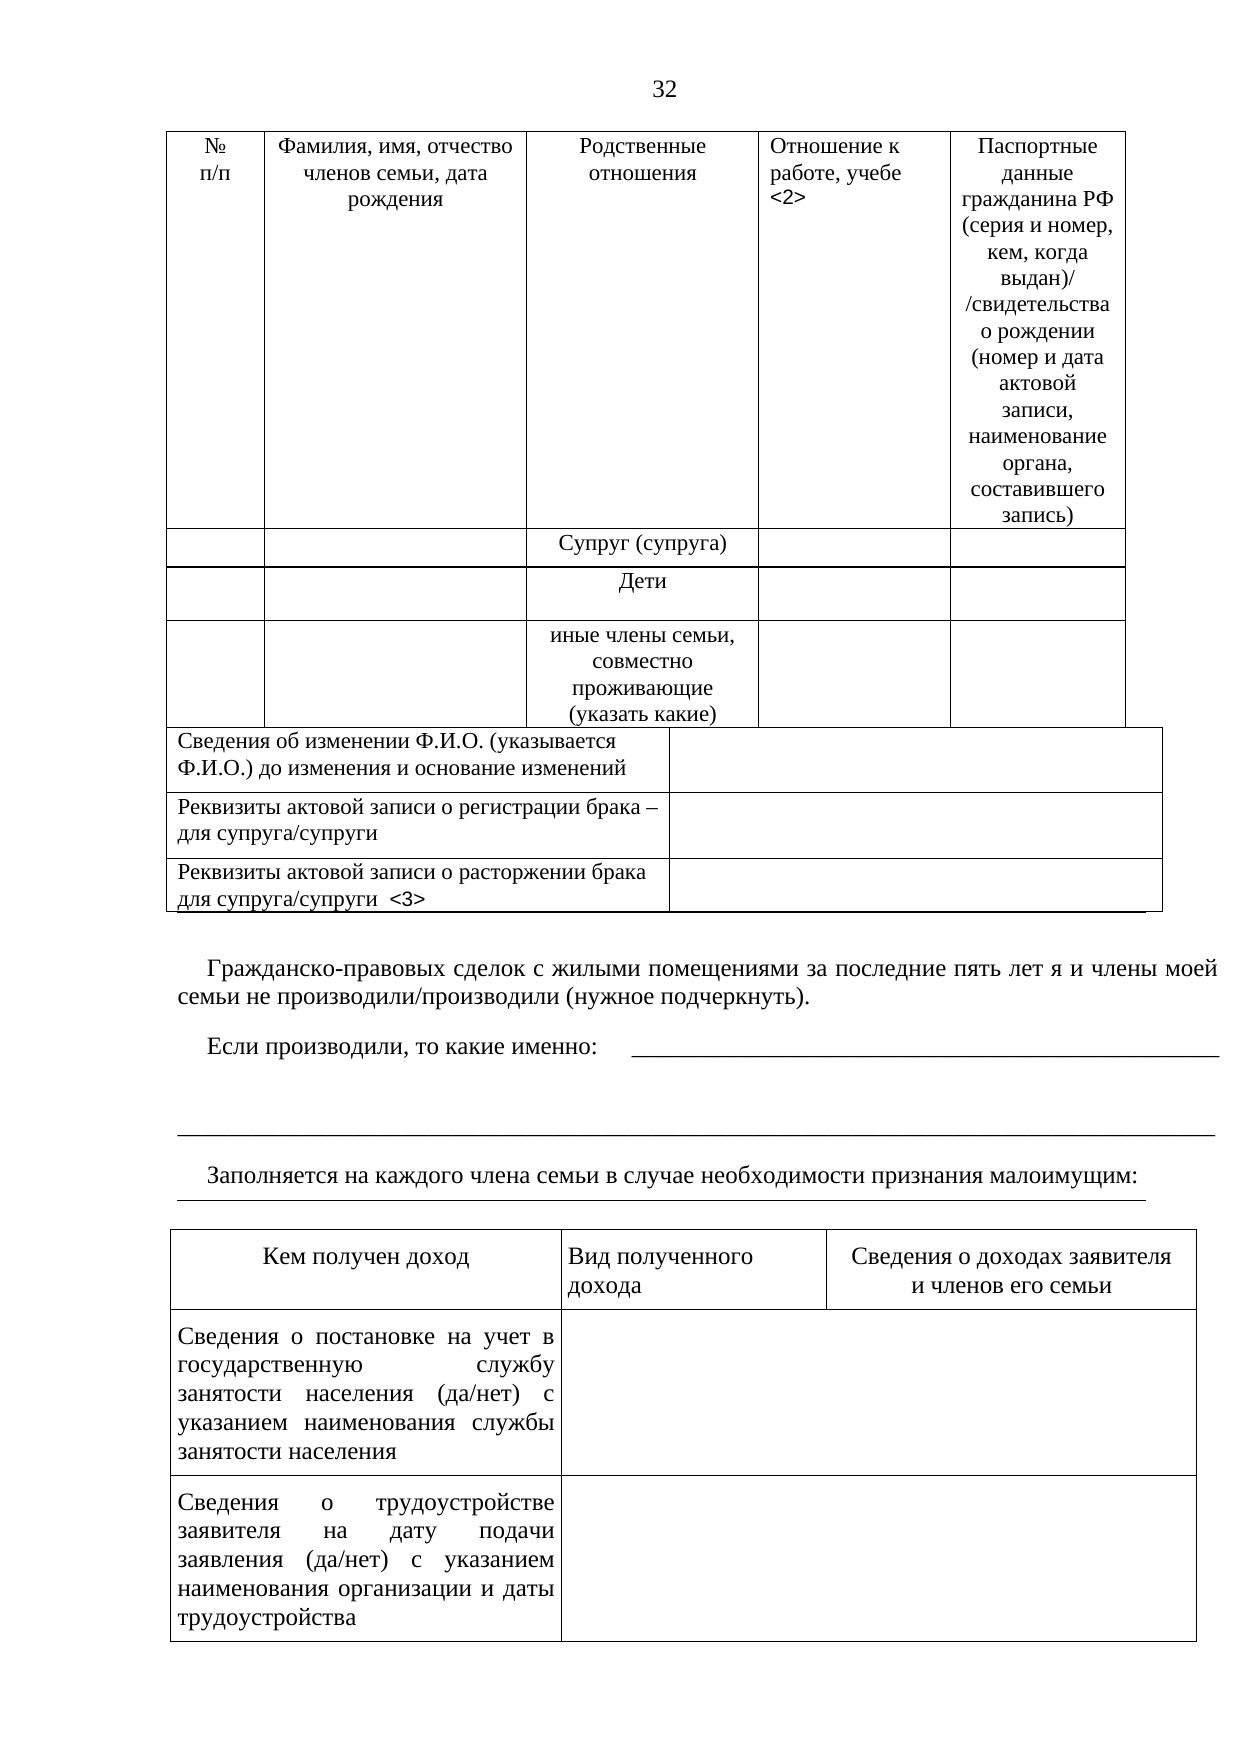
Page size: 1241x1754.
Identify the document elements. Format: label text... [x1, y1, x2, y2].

table_cell Реквизиты актовой записи о расторжении брака для супруга/супруги <3> [167, 859, 669, 911]
table_header Кем получен доход [171, 1230, 561, 1309]
table_cell [951, 568, 1125, 620]
table_cell Сведения об изменении Ф.И.О. (указывается Ф.И.О.) до изменения и основание изменений [167, 728, 669, 792]
table_header Паспортные данные гражданина РФ (серия и номер, кем, когда выдан)/ /свидетельства о рождении (номер и дата актовой записи, наименование органа, составившего запись) [951, 132, 1125, 528]
table_cell [670, 793, 1162, 857]
table_cell [670, 728, 1162, 792]
table_cell [759, 529, 950, 566]
table_cell _______________________________________________ [625, 1021, 1226, 1099]
table_cell [951, 529, 1125, 566]
table_cell [265, 621, 526, 727]
table_cell [265, 529, 526, 566]
table_header Гражданско-правовых сделок с жилыми помещениями за последние пять лет я и члены моей семьи не производили/производили (нужное подчеркнуть). [171, 942, 1226, 1021]
table_cell иные члены семьи, совместно проживающие (указать какие) [527, 621, 758, 727]
table_cell [759, 568, 950, 620]
table_cell [951, 621, 1125, 727]
table_cell [562, 1310, 1196, 1475]
table_cell [759, 621, 950, 727]
table_cell Сведения о постановке на учет в государственную службу занятости населения (да/нет) с указанием наименования службы занятости населения [171, 1310, 561, 1475]
table_header Сведения о доходах заявителя и членов его семьи [827, 1230, 1196, 1309]
table_header Вид полученного дохода [562, 1230, 826, 1309]
table_cell [167, 568, 264, 620]
table_header Фамилия, имя, отчество членов семьи, дата рождения [265, 132, 526, 528]
table_cell ___________________________________________________________________________________ [171, 1100, 1226, 1149]
table_cell Заполняется на каждого члена семьи в случае необходимости признания малоимущим: [171, 1150, 1226, 1199]
table_cell [167, 621, 264, 727]
table_cell Реквизиты актовой записи о регистрации брака – для супруга/супруги [167, 793, 669, 857]
table_cell [562, 1476, 1196, 1641]
table_cell [265, 568, 526, 620]
table_cell Сведения о трудоустройстве заявителя на дату подачи заявления (да/нет) с указанием наименования организации и даты трудоустройства [171, 1476, 561, 1641]
table_cell Если производили, то какие именно: [171, 1021, 625, 1099]
table_header № п/п [167, 132, 264, 528]
table_header Родственные отношения [527, 132, 758, 528]
table_header Отношение к работе, учебе <2> [759, 132, 950, 528]
table_cell Супруг (супруга) [527, 529, 758, 566]
table_cell [670, 859, 1162, 911]
table_cell [167, 529, 264, 566]
table_cell Дети [527, 568, 758, 620]
